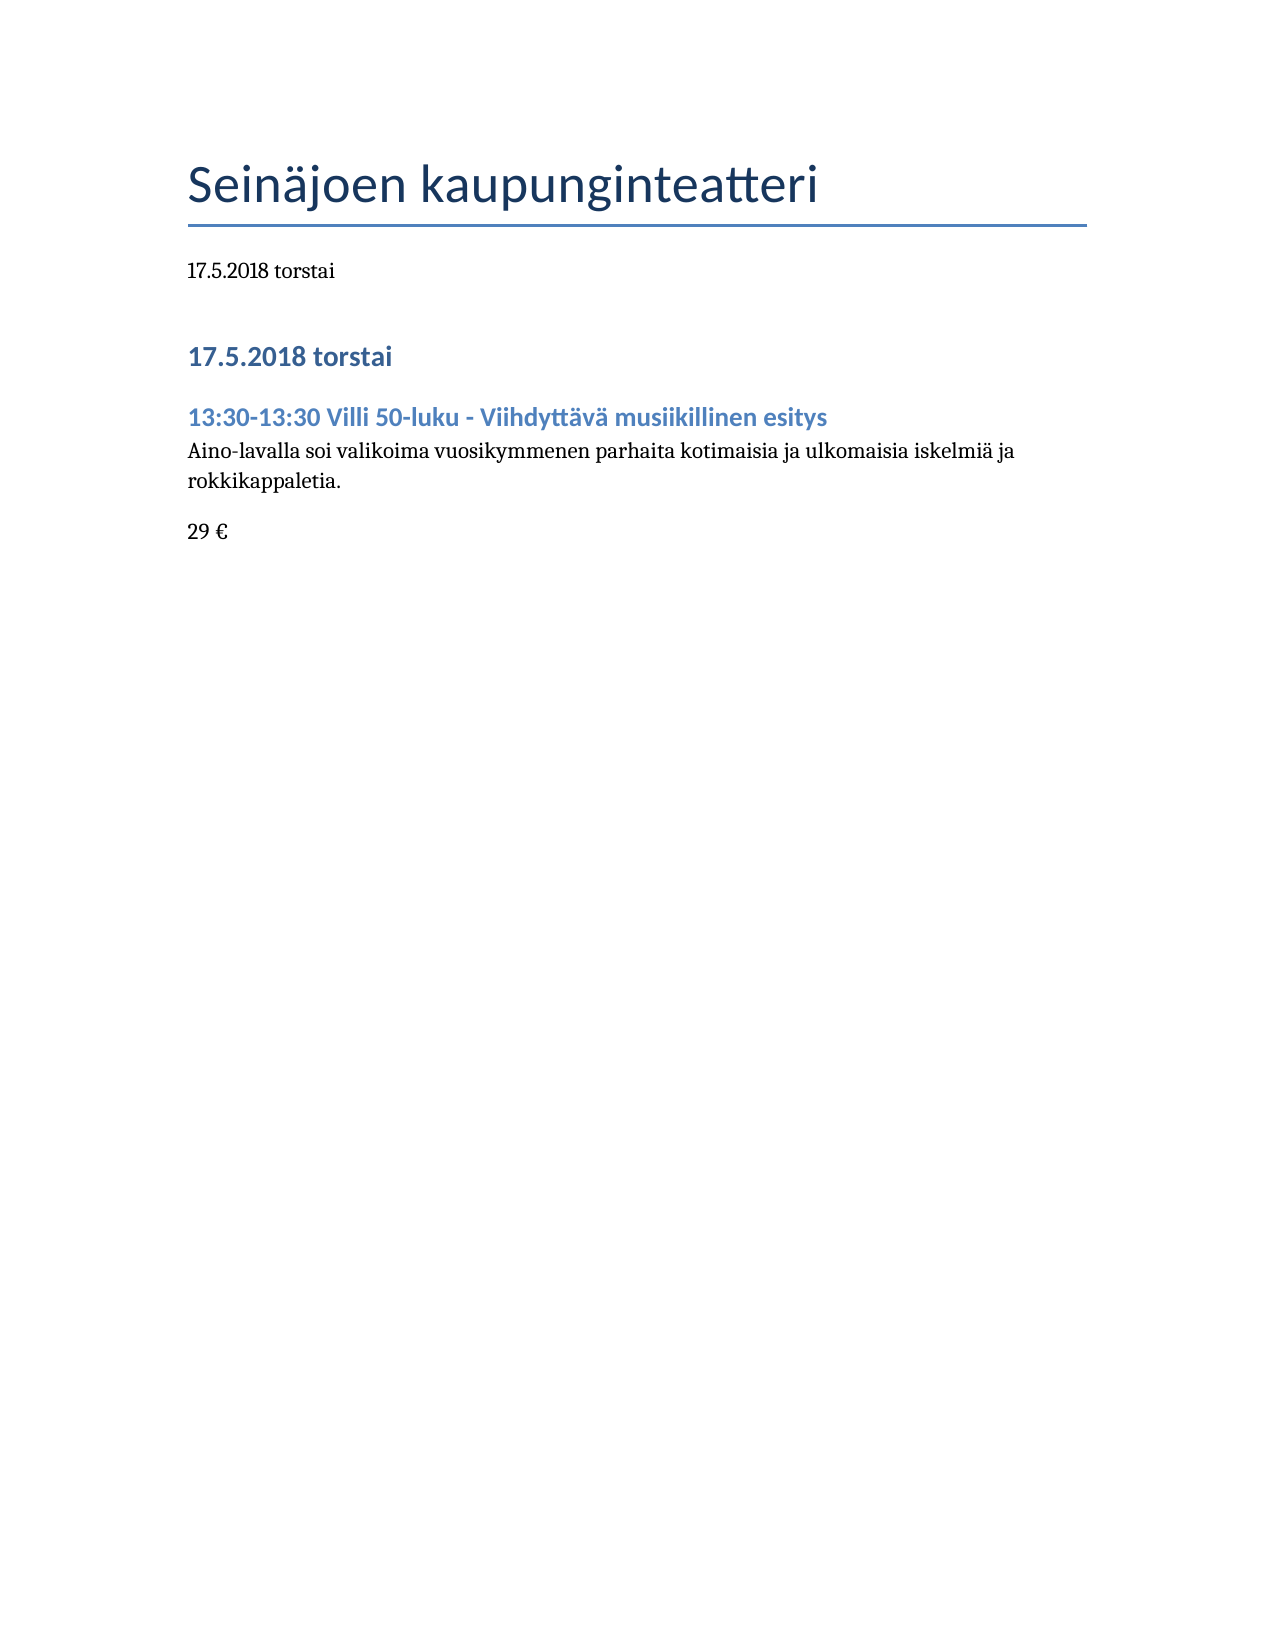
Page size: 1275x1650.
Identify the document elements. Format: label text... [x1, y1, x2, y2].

text 17.5.2018 torstai [187, 258, 1087, 284]
subtitle 17.5.2018 torstai [187, 338, 1087, 374]
text 29 € [187, 519, 1087, 545]
text Aino-lavalla soi valikoima vuosikymmenen parhaita kotimaisia ja ulkomaisia iskelmiä ja rokkikappaletia. [187, 438, 1087, 494]
title Seinäjoen kaupunginteatteri [187, 150, 1087, 227]
subtitle 13:30-13:30 Villi 50-luku - Viihdyttävä musiikillinen esitys [187, 400, 1087, 433]
